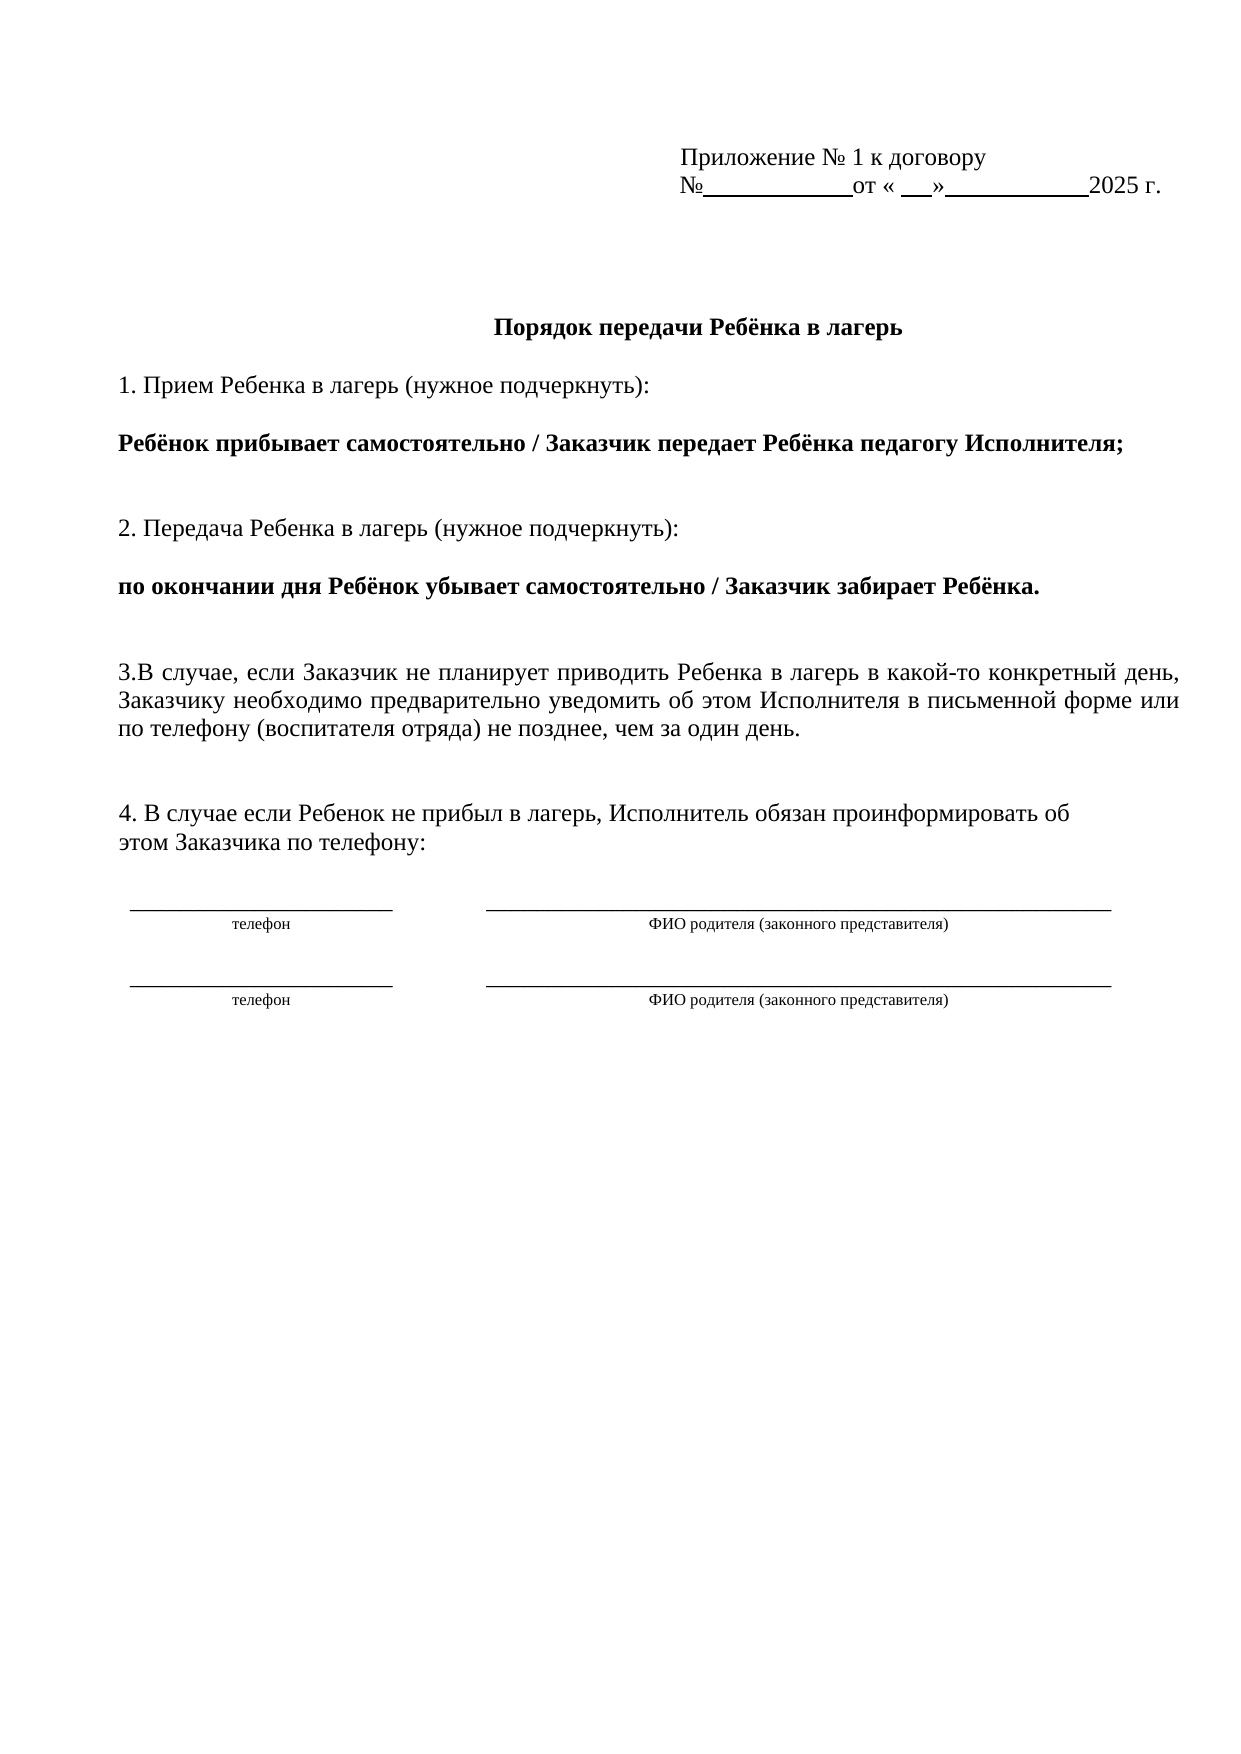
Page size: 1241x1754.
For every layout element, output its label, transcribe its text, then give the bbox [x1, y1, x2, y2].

list Передача Ребенка в лагерь (нужное подчеркнуть): [118, 513, 1194, 542]
subtitle Порядок передачи Ребёнка в лагерь [493, 312, 1194, 341]
subtitle по окончании дня Ребёнок убывает самостоятельно / Заказчик забирает Ребёнка. [118, 571, 1194, 600]
list В случае, если Заказчик не планирует приводить Ребенка в лагерь в какой-то конкретный день, Заказчику необходимо предварительно уведомить об этом Исполнителя в письменной форме или по телефону (воспитателя отряда) не позднее, чем за один день. [118, 657, 1181, 742]
table_header _____________________ телефон [119, 885, 473, 933]
table_header __________________________________________________ ФИО родителя (законного представителя) [473, 885, 1194, 933]
table_cell _____________________ телефон [119, 933, 473, 1009]
list Прием Ребенка в лагерь (нужное подчеркнуть): [118, 370, 1194, 399]
list В случае если Ребенок не прибыл в лагерь, Исполнитель обязан проинформировать об этом Заказчика по телефону: [118, 798, 1125, 856]
table_cell __________________________________________________ ФИО родителя (законного представителя) [473, 933, 1194, 1009]
text Приложение № 1 к договору [104, 142, 1196, 170]
text № от « » 2025 г. [679, 170, 1194, 199]
subtitle Ребёнок прибывает самостоятельно / Заказчик передает Ребёнка педагогу Исполнителя; [118, 428, 1194, 457]
